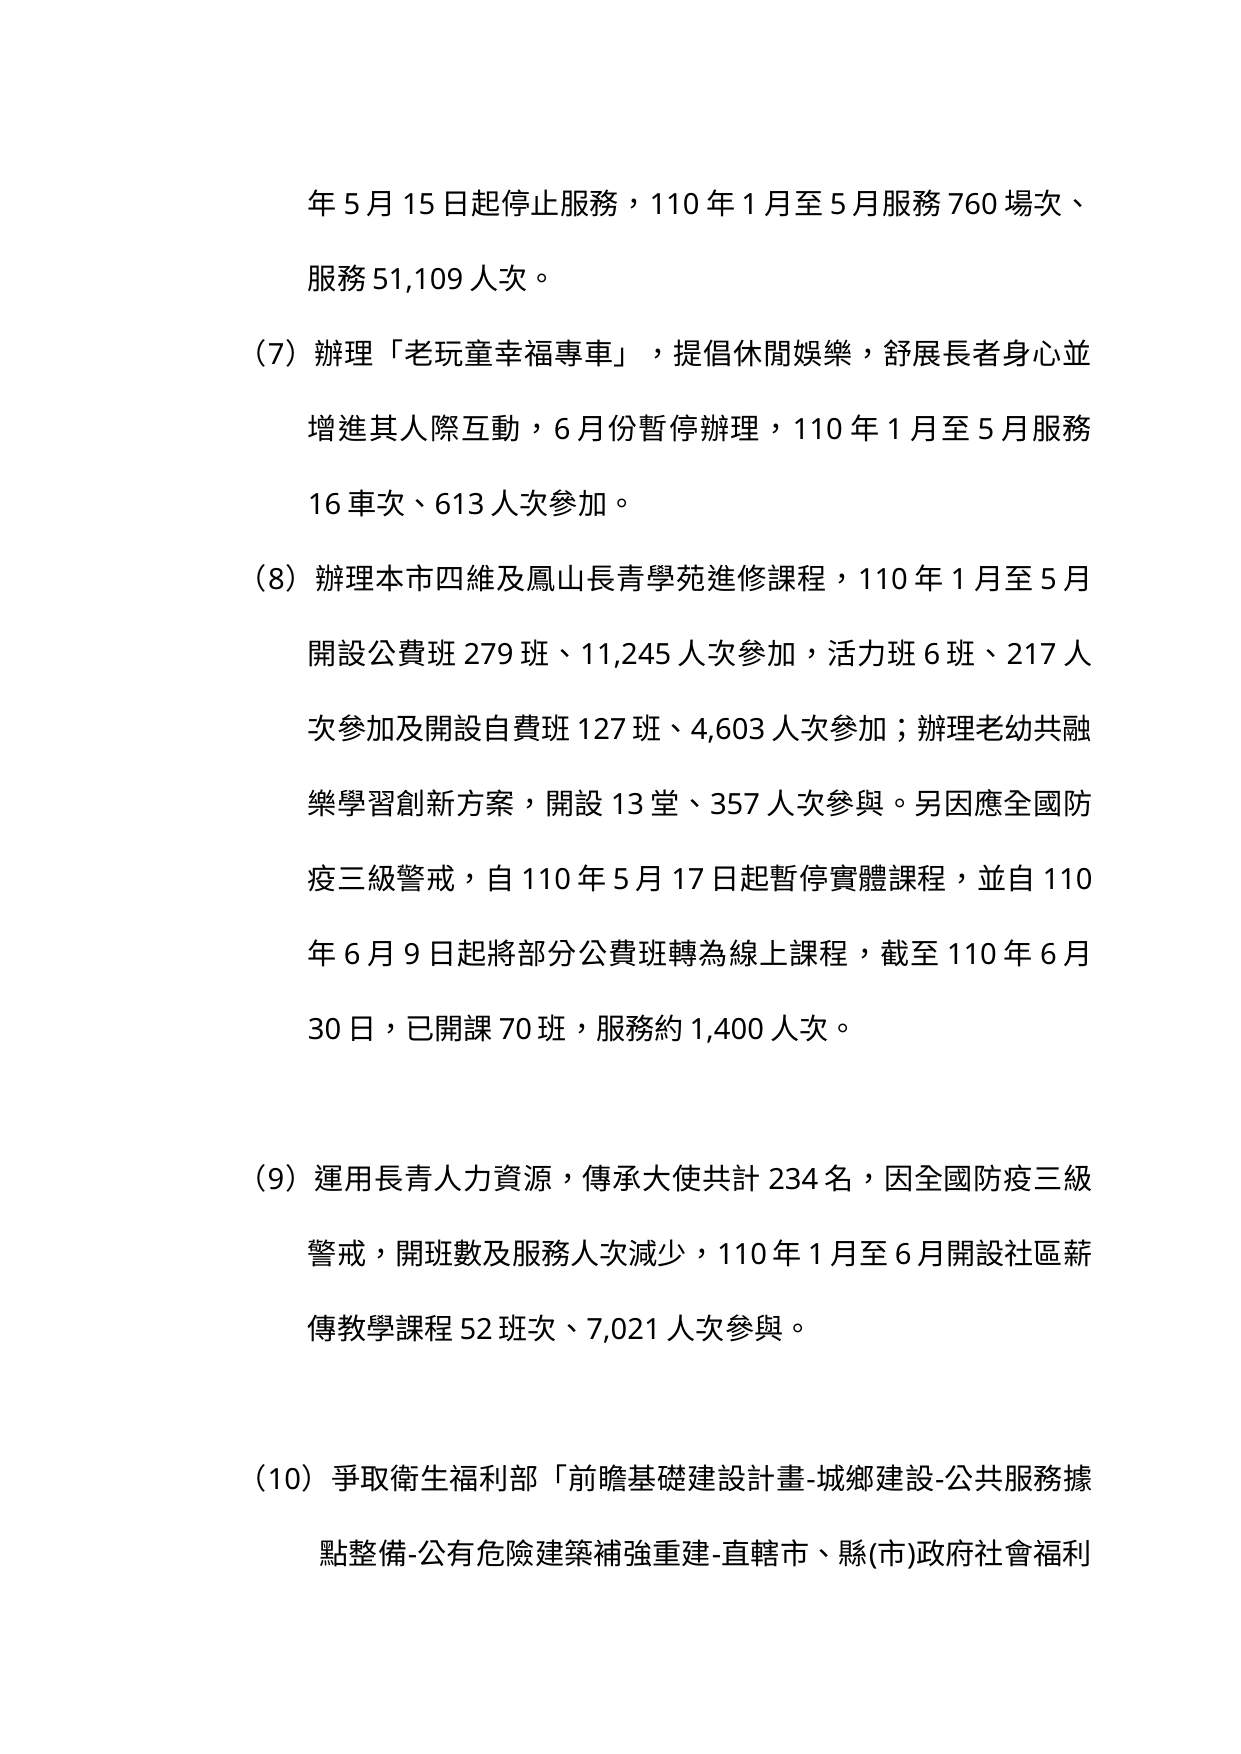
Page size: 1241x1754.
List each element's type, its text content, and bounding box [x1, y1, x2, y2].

text （8）辦理本市四維及鳳山長青學苑進修課程，110年1月至5月開設公費班279班、11,245人次參加，活力班6班、217人次參加及開設自費班127班、4,603人次參加；辦理老幼共融樂學習創新方案，開設13堂、357人次參與。另因應全國防疫三級警戒，自110年5月17日起暫停實體課程，並自110年6月9日起將部分公費班轉為線上課程，截至110年6月30日，已開課70班，服務約1,400人次。 [238, 539, 1092, 1064]
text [238, 1439, 1092, 1589]
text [238, 164, 1092, 314]
text （7）辦理「老玩童幸福專車」，提倡休閒娛樂，舒展長者身心並增進其人際互動，6月份暫停辦理，110年1月至5月服務16車次、613人次參加。 [238, 314, 1092, 539]
text （9）運用長青人力資源，傳承大使共計234名，因全國防疫三級警戒，開班數及服務人次減少，110年1月至6月開設社區薪傳教學課程52班次、7,021人次參與。 [238, 1139, 1092, 1364]
